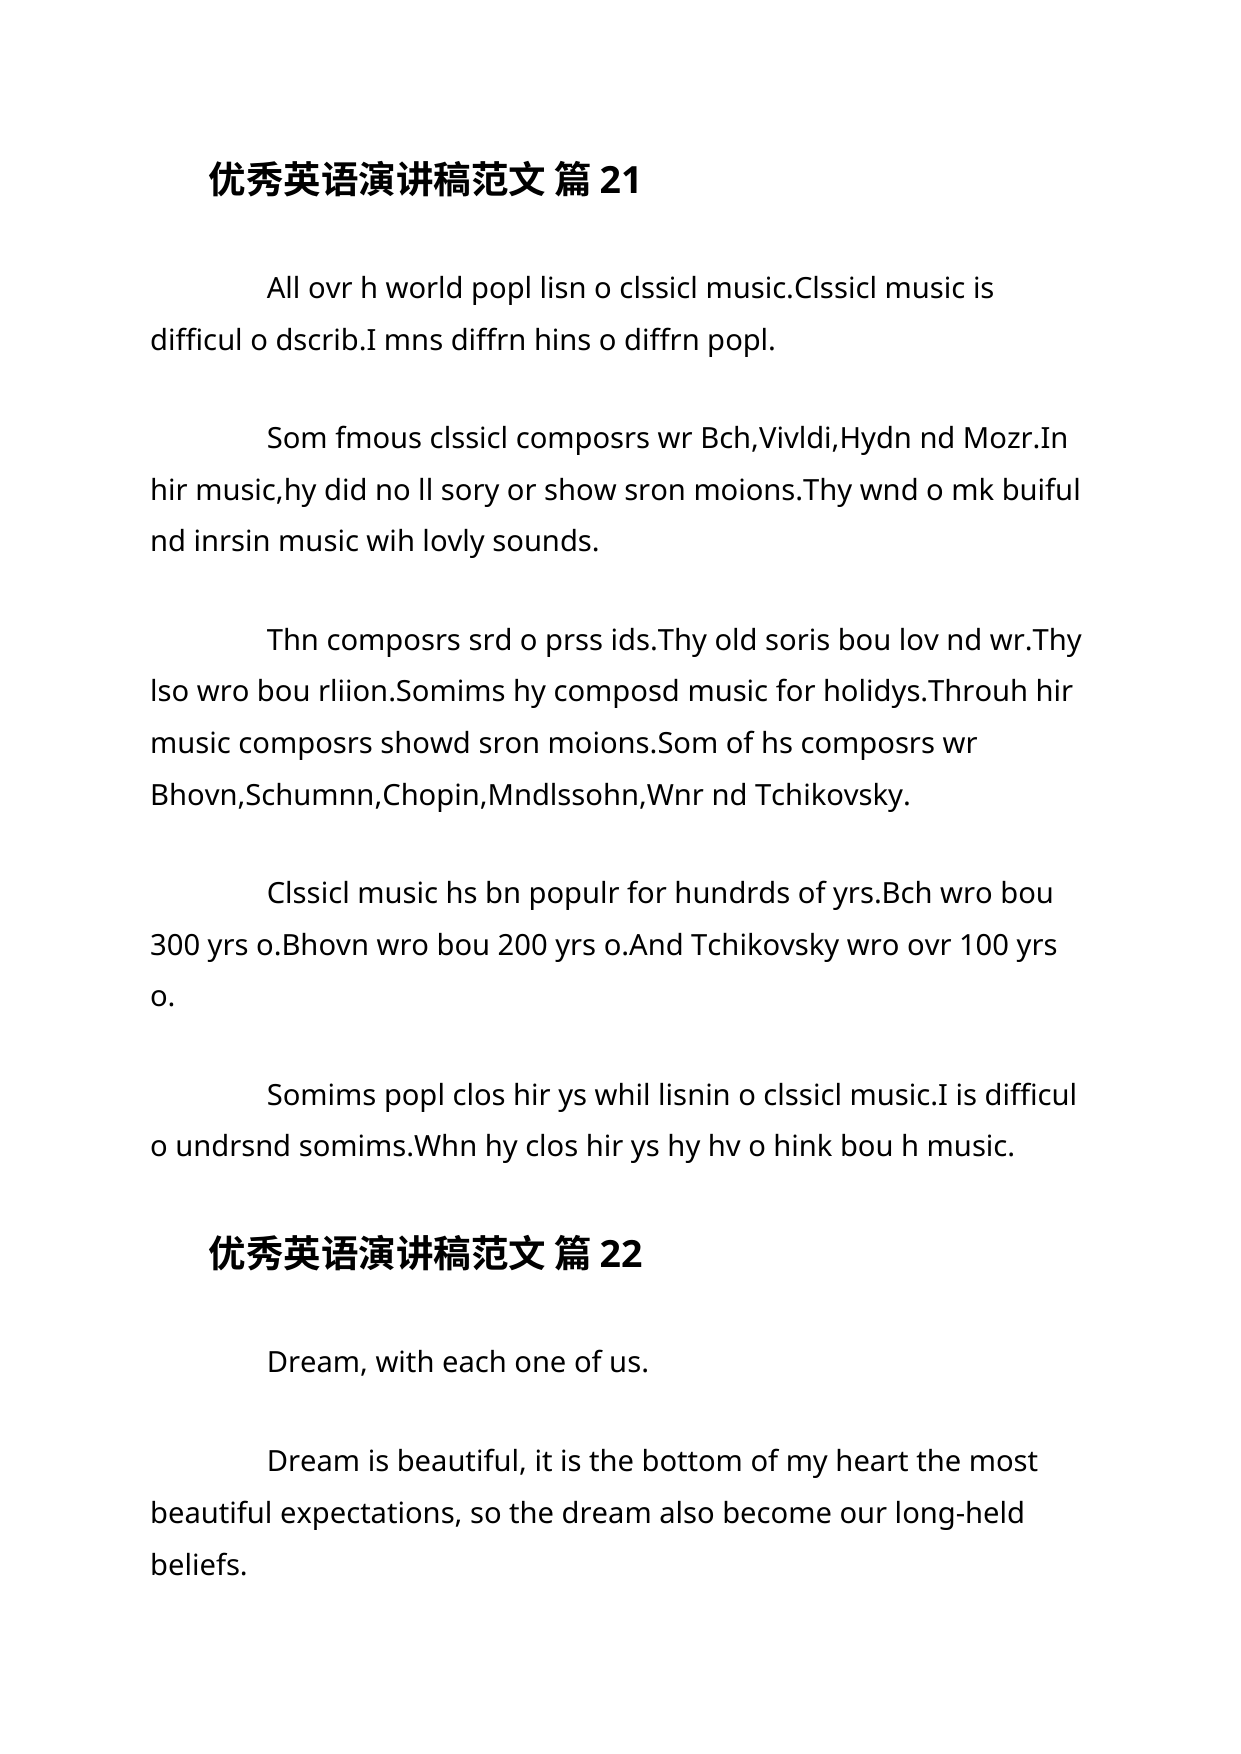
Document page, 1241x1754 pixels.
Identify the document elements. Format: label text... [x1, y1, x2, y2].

text 优秀英语演讲稿范文 篇21 [150, 150, 1090, 204]
text Dream is beautiful, it is the bottom of my heart the most beautiful expectations, so the dream also become our long-held beliefs. [150, 1441, 1090, 1583]
text All ovr h world popl lisn o clssicl music.Clssicl music is difficul o dscrib.I mns diffrn hins o diffrn popl. [150, 268, 1090, 359]
text 优秀英语演讲稿范文 篇22 [150, 1224, 1090, 1278]
text Som fmous clssicl composrs wr Bch,Vivldi,Hydn nd Mozr.In hir music,hy did no ll sory or show sron moions.Thy wnd o mk buiful nd inrsin music wih lovly sounds. [150, 418, 1090, 560]
text Somims popl clos hir ys whil lisnin o clssicl music.I is difficul o undrsnd somims.Whn hy clos hir ys hy hv o hink bou h music. [150, 1074, 1090, 1165]
text Clssicl music hs bn populr for hundrds of yrs.Bch wro bou 300 yrs o.Bhovn wro bou 200 yrs o.And Tchikovsky wro ovr 100 yrs o. [150, 872, 1090, 1015]
text Dream, with each one of us. [150, 1341, 1090, 1381]
text Thn composrs srd o prss ids.Thy old soris bou lov nd wr.Thy lso wro bou rliion.Somims hy composd music for holidys.Throuh hir music composrs showd sron moions.Som of hs composrs wr Bhovn,Schumnn,Chopin,Mndlssohn,Wnr nd Tchikovsky. [150, 619, 1090, 813]
